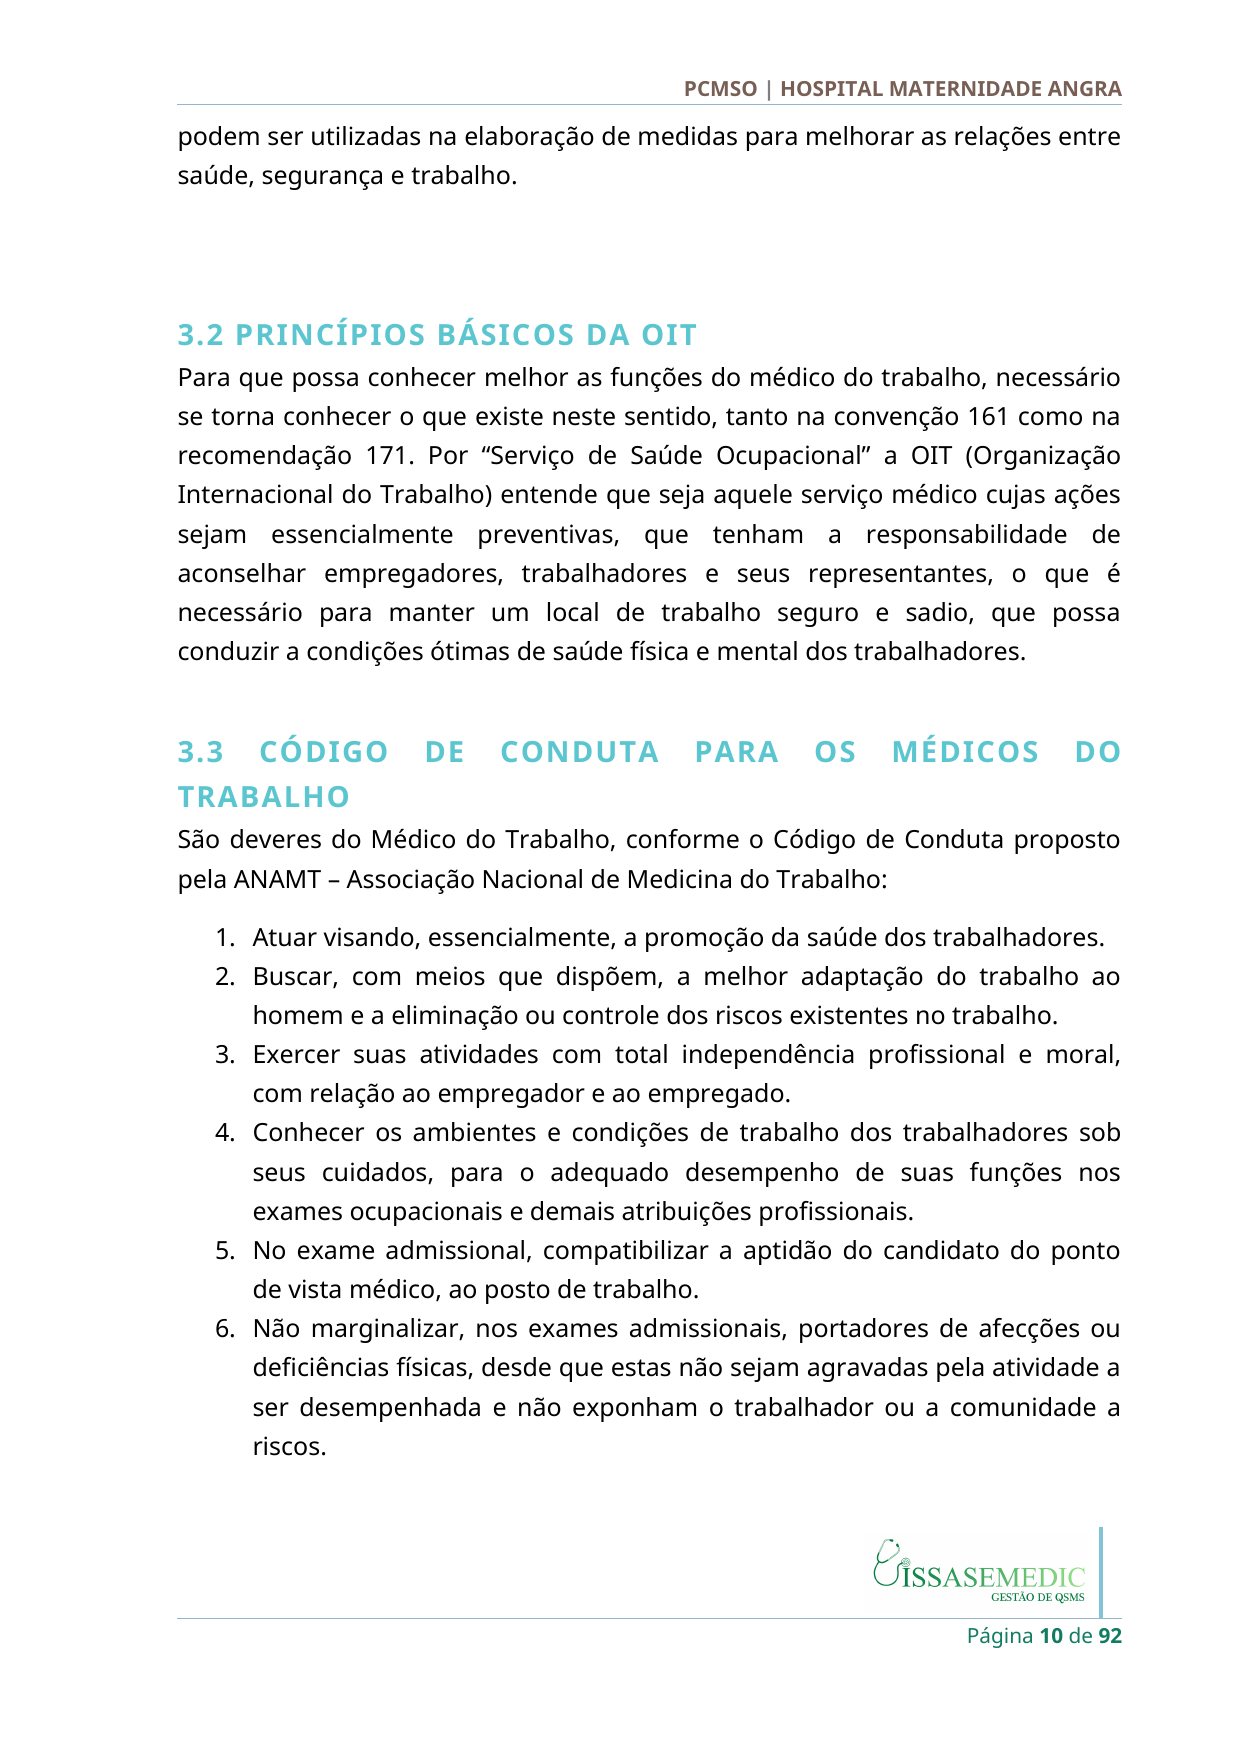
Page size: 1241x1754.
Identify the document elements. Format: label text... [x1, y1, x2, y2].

list Buscar, com meios que dispõem, a melhor adaptação do trabalho ao homem e a eliminação ou controle dos riscos existentes no trabalho. [215, 958, 1122, 1032]
subtitle 3.3 CÓDIGO DE CONDUTA PARA OS MÉDICOS DO TRABALHO [177, 731, 1122, 816]
subtitle 3.2 PRINCÍPIOS BÁSICOS DA OIT [177, 314, 1122, 354]
list Atuar visando, essencialmente, a promoção da saúde dos trabalhadores. [215, 919, 1122, 953]
list Não marginalizar, nos exames admissionais, portadores de afecções ou deficiências físicas, desde que estas não sejam agravadas pela atividade a ser desempenhada e não exponham o trabalhador ou a comunidade a riscos. [215, 1311, 1122, 1462]
text São deveres do Médico do Trabalho, conforme o Código de Conduta proposto pela ANAMT – Associação Nacional de Medicina do Trabalho: [177, 822, 1122, 895]
list Exercer suas atividades com total independência profissional e moral, com relação ao empregador e ao empregado. [215, 1037, 1122, 1110]
picture [864, 1533, 1090, 1612]
list Conhecer os ambientes e condições de trabalho dos trabalhadores sob seus cuidados, para o adequado desempenho de suas funções nos exames ocupacionais e demais atribuições profissionais. [215, 1115, 1122, 1227]
list No exame admissional, compatibilizar a aptidão do candidato do ponto de vista médico, ao posto de trabalho. [215, 1232, 1122, 1306]
text Para que possa conhecer melhor as funções do médico do trabalho, necessário se torna conhecer o que existe neste sentido, tanto na convenção 161 como na recomendação 171. Por “Serviço de Saúde Ocupacional” a OIT (Organização Internacional do Trabalho) entende que seja aquele serviço médico cujas ações sejam essencialmente preventivas, que tenham a responsabilidade de aconselhar empregadores, trabalhadores e seus representantes, o que é necessário para manter um local de trabalho seguro e sadio, que possa conduzir a condições ótimas de saúde física e mental dos trabalhadores. [177, 359, 1122, 668]
